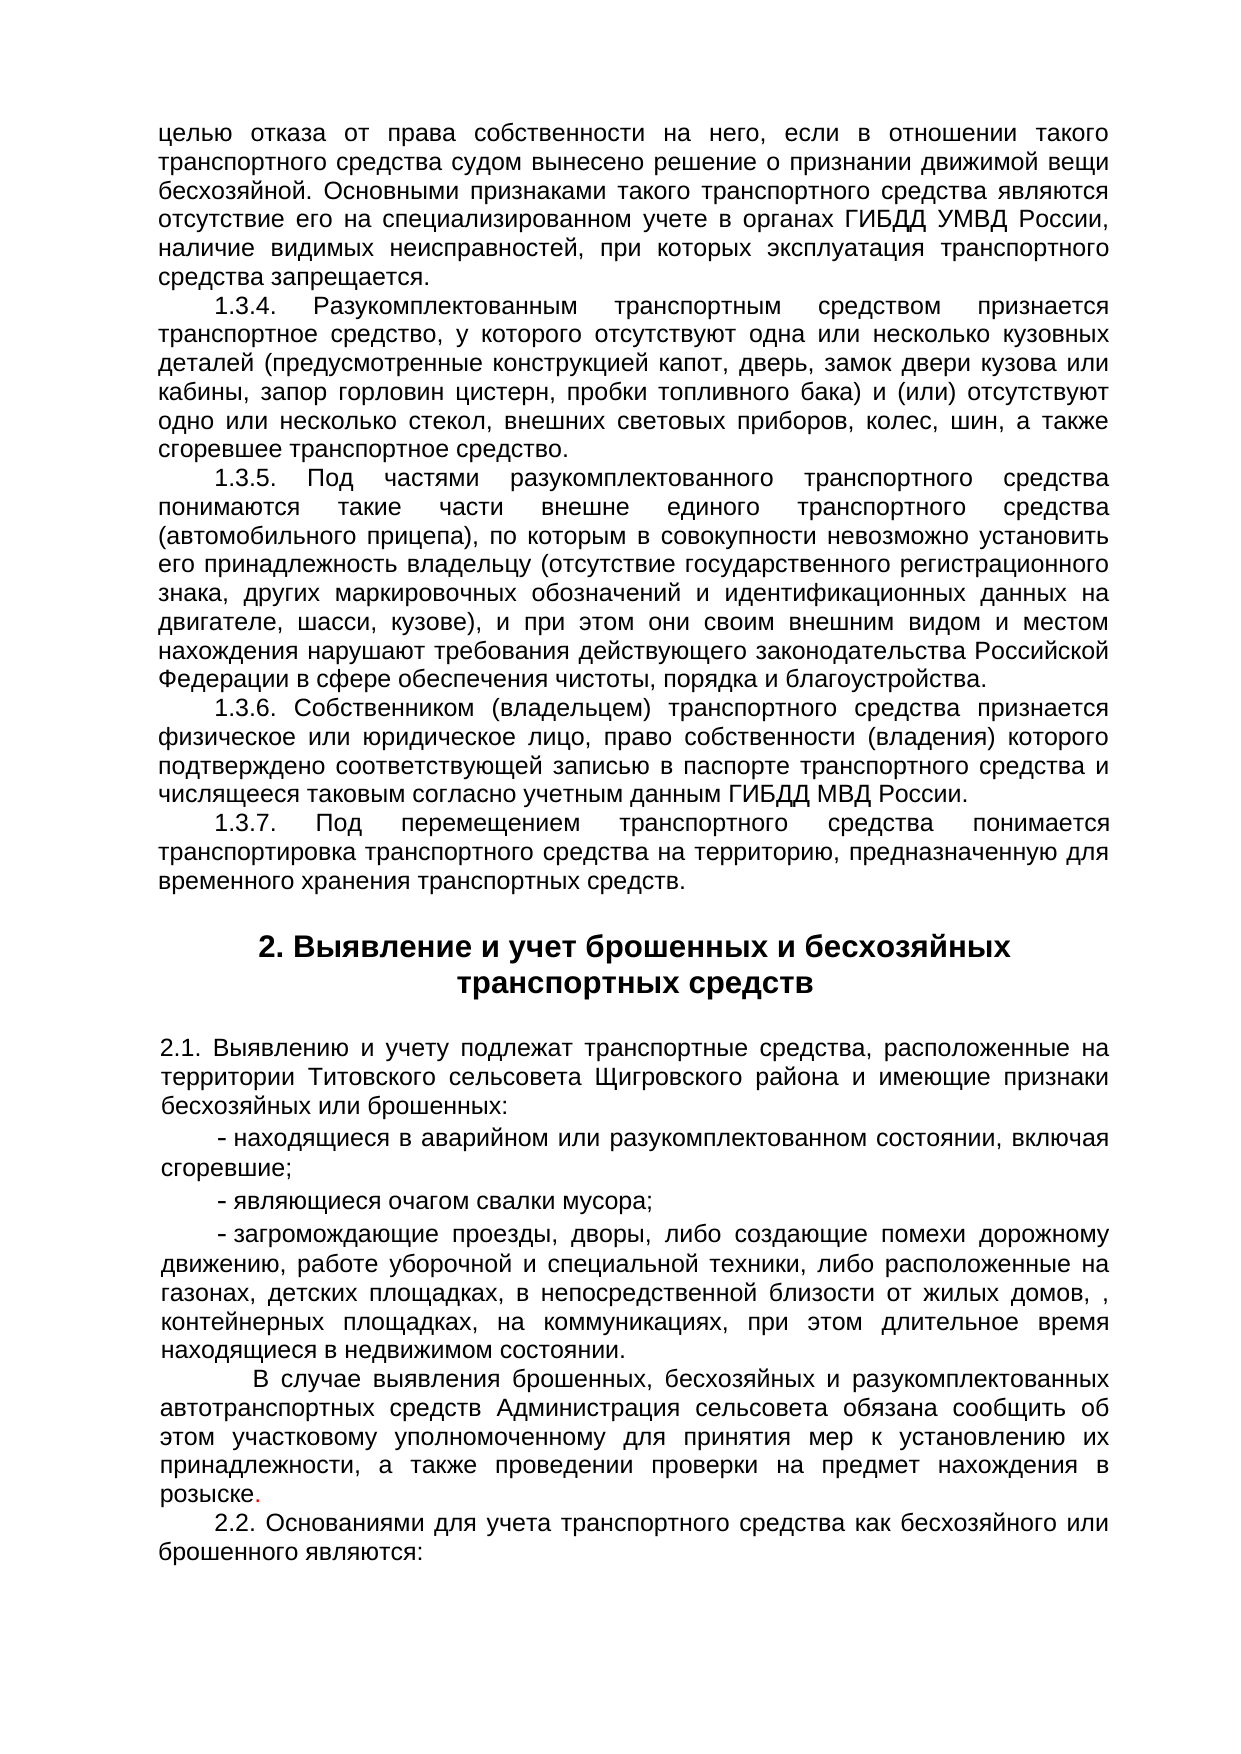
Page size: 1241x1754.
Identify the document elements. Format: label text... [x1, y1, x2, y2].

list находящиеся в аварийном или разукомплектованном состоянии, включая сгоревшие; [161, 1119, 1110, 1182]
text 1.3.7. Под перемещением транспортного средства понимается транспортировка транспортного средства на территорию, предназначенную для временного хранения транспортных средств. [158, 808, 1110, 894]
text В случае выявления брошенных, бесхозяйных и разукомплектованных автотранспортных средств Администрация сельсовета обязана сообщить об этом участковому уполномоченному для принятия мер к установлению их принадлежности, а также проведении проверки на предмет нахождения в розыске. [159, 1364, 1110, 1508]
text 1.3.6. Собственником (владельцем) транспортного средства признается физическое или юридическое лицо, право собственности (владения) которого подтверждено соответствующей записью в паспорте транспортного средства и числящееся таковым согласно учетным данным ГИБДД МВД России. [158, 693, 1110, 808]
text 1.3.5. Под частями разукомплектованного транспортного средства понимаются такие части внешне единого транспортного средства (автомобильного прицепа), по которым в совокупности невозможно установить его принадлежность владельцу (отсутствие государственного регистрационного знака, других маркировочных обозначений и идентификационных данных на двигателе, шасси, кузове), и при этом они своим внешним видом и местом нахождения нарушают требования действующего законодательства Российской Федерации в сфере обеспечения чистоты, порядка и благоустройства. [158, 463, 1110, 693]
subtitle 2. Выявление и учет брошенных и бесхозяйных транспортных средств [159, 928, 1110, 1000]
list являющиеся очагом свалки мусора; [161, 1182, 1110, 1215]
text 1.3.4. Разукомплектованным транспортным средством признается транспортное средство, у которого отсутствуют одна или несколько кузовных деталей (предусмотренные конструкцией капот, дверь, замок двери кузова или кабины, запор горловин цистерн, пробки топливного бака) и (или) отсутствуют одно или несколько стекол, внешних световых приборов, колес, шин, а также сгоревшее транспортное средство. [158, 291, 1110, 463]
text 2.1. Выявлению и учету подлежат транспортные средства, расположенные на территории Титовского сельсовета Щигровского района и имеющие признаки бесхозяйных или брошенных: [159, 1033, 1110, 1119]
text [158, 118, 1110, 291]
list загромождающие проезды, дворы, либо создающие помехи дорожному движению, работе уборочной и специальной техники, либо расположенные на газонах, детских площадках, в непосредственной близости от жилых домов, , контейнерных площадках, на коммуникациях, при этом длительное время находящиеся в недвижимом состоянии. [161, 1215, 1110, 1364]
text 2.2. Основаниями для учета транспортного средства как бесхозяйного или брошенного являются: [158, 1508, 1110, 1565]
